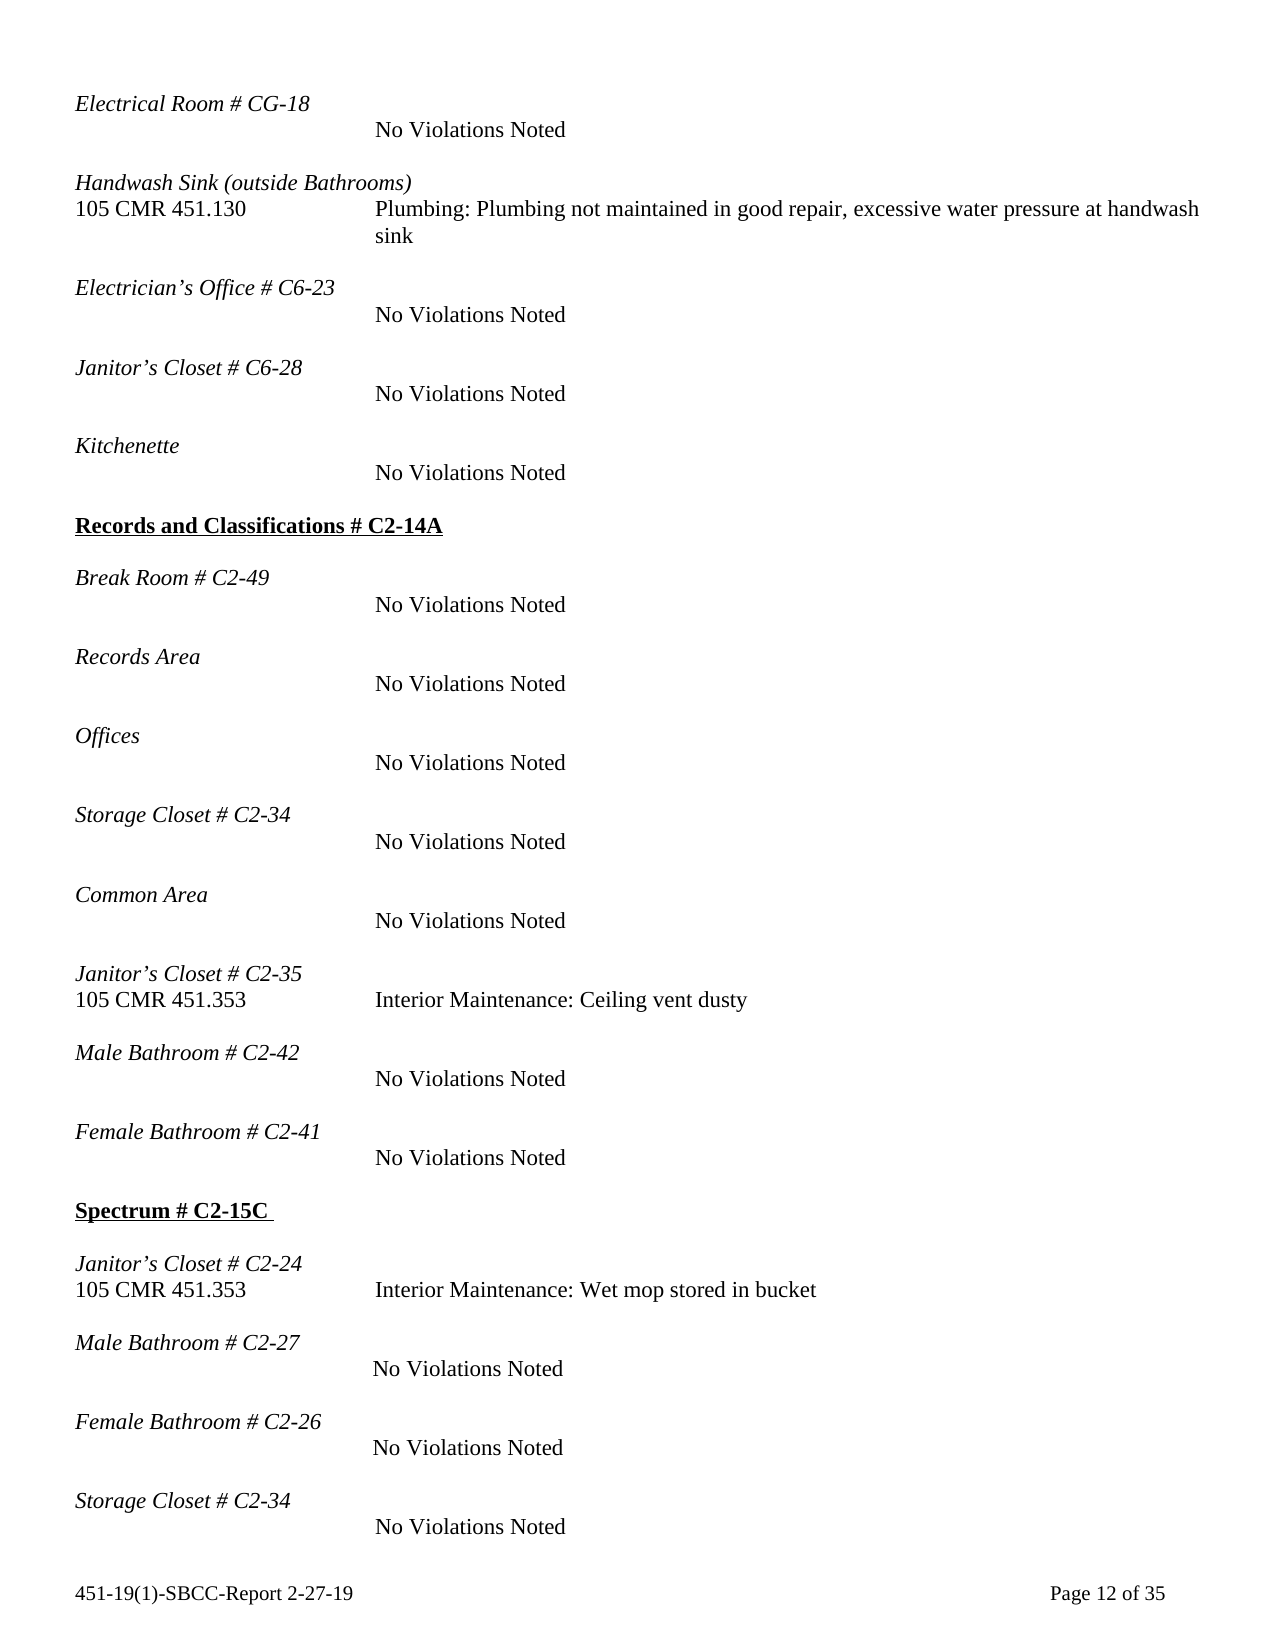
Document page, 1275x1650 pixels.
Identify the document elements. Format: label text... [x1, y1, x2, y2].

text Spectrum # C2-15C [75, 1197, 1200, 1223]
text Electrician’s Office # C6-23 [75, 274, 1200, 301]
text Handwash Sink (outside Bathrooms) [75, 169, 1200, 195]
text Kitchenette [75, 433, 1200, 459]
text No Violations Noted [75, 591, 1200, 617]
text No Violations Noted [75, 459, 1200, 485]
text Records Area [75, 643, 1200, 670]
text No Violations Noted [75, 670, 1200, 696]
text Break Room # C2-49 [75, 564, 1200, 591]
text Janitor’s Closet # C2-24 [75, 1249, 1200, 1276]
text No Violations Noted [75, 907, 1200, 933]
text No Violations Noted [75, 301, 1200, 327]
text Female Bathroom # C2-41 [75, 1118, 1200, 1144]
text Janitor’s Closet # C2-35 [75, 960, 1200, 986]
text No Violations Noted [75, 1513, 1200, 1539]
text Storage Closet # C2-34 [75, 802, 1200, 828]
text No Violations Noted [75, 1065, 1200, 1091]
text No Violations Noted [75, 380, 1200, 406]
text No Violations Noted [75, 749, 1200, 775]
text Storage Closet # C2-34 [75, 1487, 1200, 1513]
text Common Area [75, 881, 1200, 907]
text No Violations Noted [75, 828, 1200, 854]
text No Violations Noted [75, 1355, 1200, 1381]
text Records and Classifications # C2-14A [75, 512, 1200, 538]
text 105 CMR 451.130 Plumbing: Plumbing not maintained in good repair, excessive water pressure at handwash sink [75, 195, 1200, 248]
text Male Bathroom # C2-42 [75, 1039, 1200, 1065]
text No Violations Noted [75, 1144, 1200, 1171]
text Male Bathroom # C2-27 [75, 1329, 1200, 1355]
text No Violations Noted [75, 116, 1200, 143]
text 105 CMR 451.353 Interior Maintenance: Ceiling vent dusty [75, 986, 1200, 1012]
text Janitor’s Closet # C6-28 [75, 353, 1200, 380]
text Offices [75, 722, 1200, 749]
text Electrical Room # CG-18 [75, 90, 1200, 116]
text Female Bathroom # C2-26 [75, 1408, 1200, 1434]
text No Violations Noted [75, 1434, 1200, 1460]
text 105 CMR 451.353 Interior Maintenance: Wet mop stored in bucket [75, 1276, 1200, 1302]
